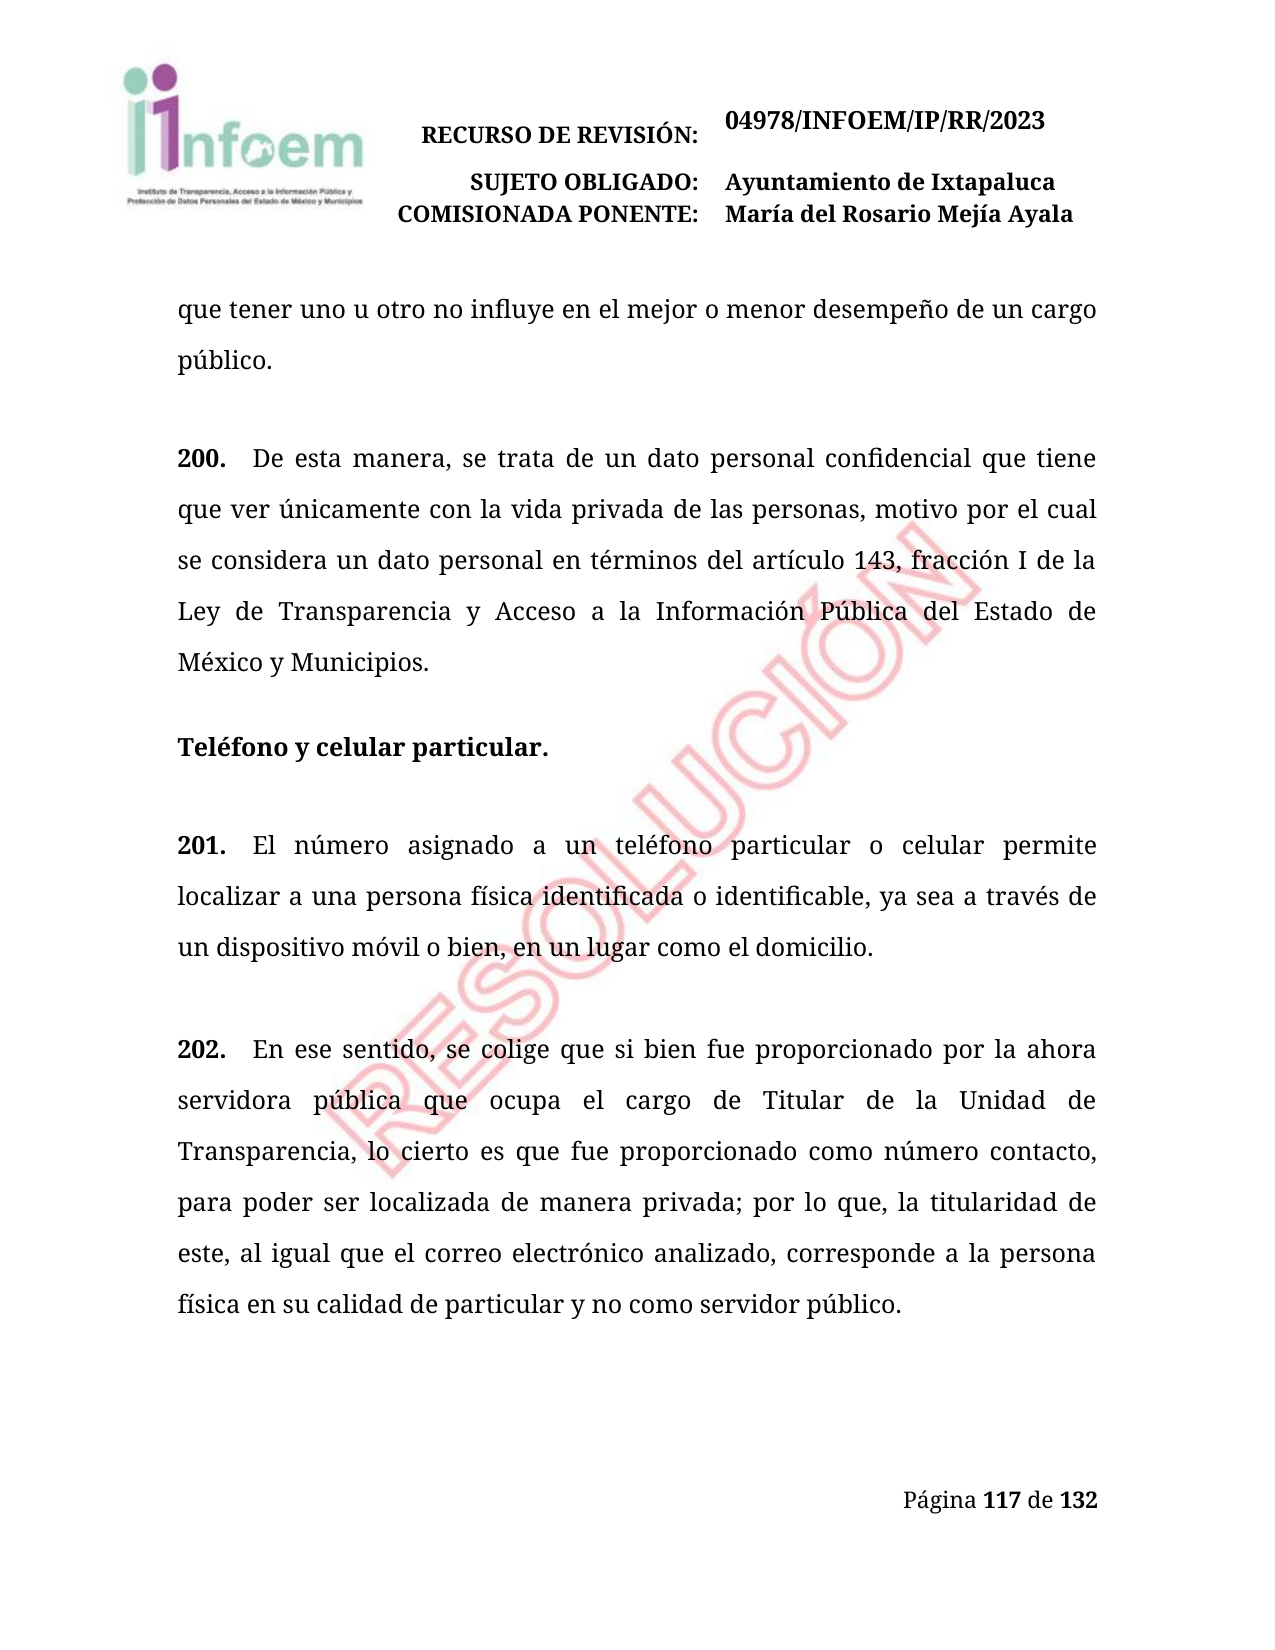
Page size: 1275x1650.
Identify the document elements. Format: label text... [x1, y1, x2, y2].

picture [5, 5, 1268, 1649]
text Teléfono y celular particular. [177, 729, 1098, 763]
list El número asignado a un teléfono particular o celular permite localizar a una persona física identificada o identificable, ya sea a través de un dispositivo móvil o bien, en un lugar como el domicilio. [177, 827, 1098, 963]
list En ese sentido, se colige que si bien fue proporcionado por la ahora servidora pública que ocupa el cargo de Titular de la Unidad de Transparencia, lo cierto es que fue proporcionado como número contacto, para poder ser localizada de manera privada; por lo que, la titularidad de este, al igual que el correo electrónico analizado, corresponde a la persona física en su calidad de particular y no como servidor público. [177, 1032, 1098, 1321]
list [177, 291, 1098, 376]
list De esta manera, se trata de un dato personal confidencial que tiene que ver únicamente con la vida privada de las personas, motivo por el cual se considera un dato personal en términos del artículo 143, fracción I de la Ley de Transparencia y Acceso a la Información Pública del Estado de México y Municipios. [177, 440, 1098, 678]
